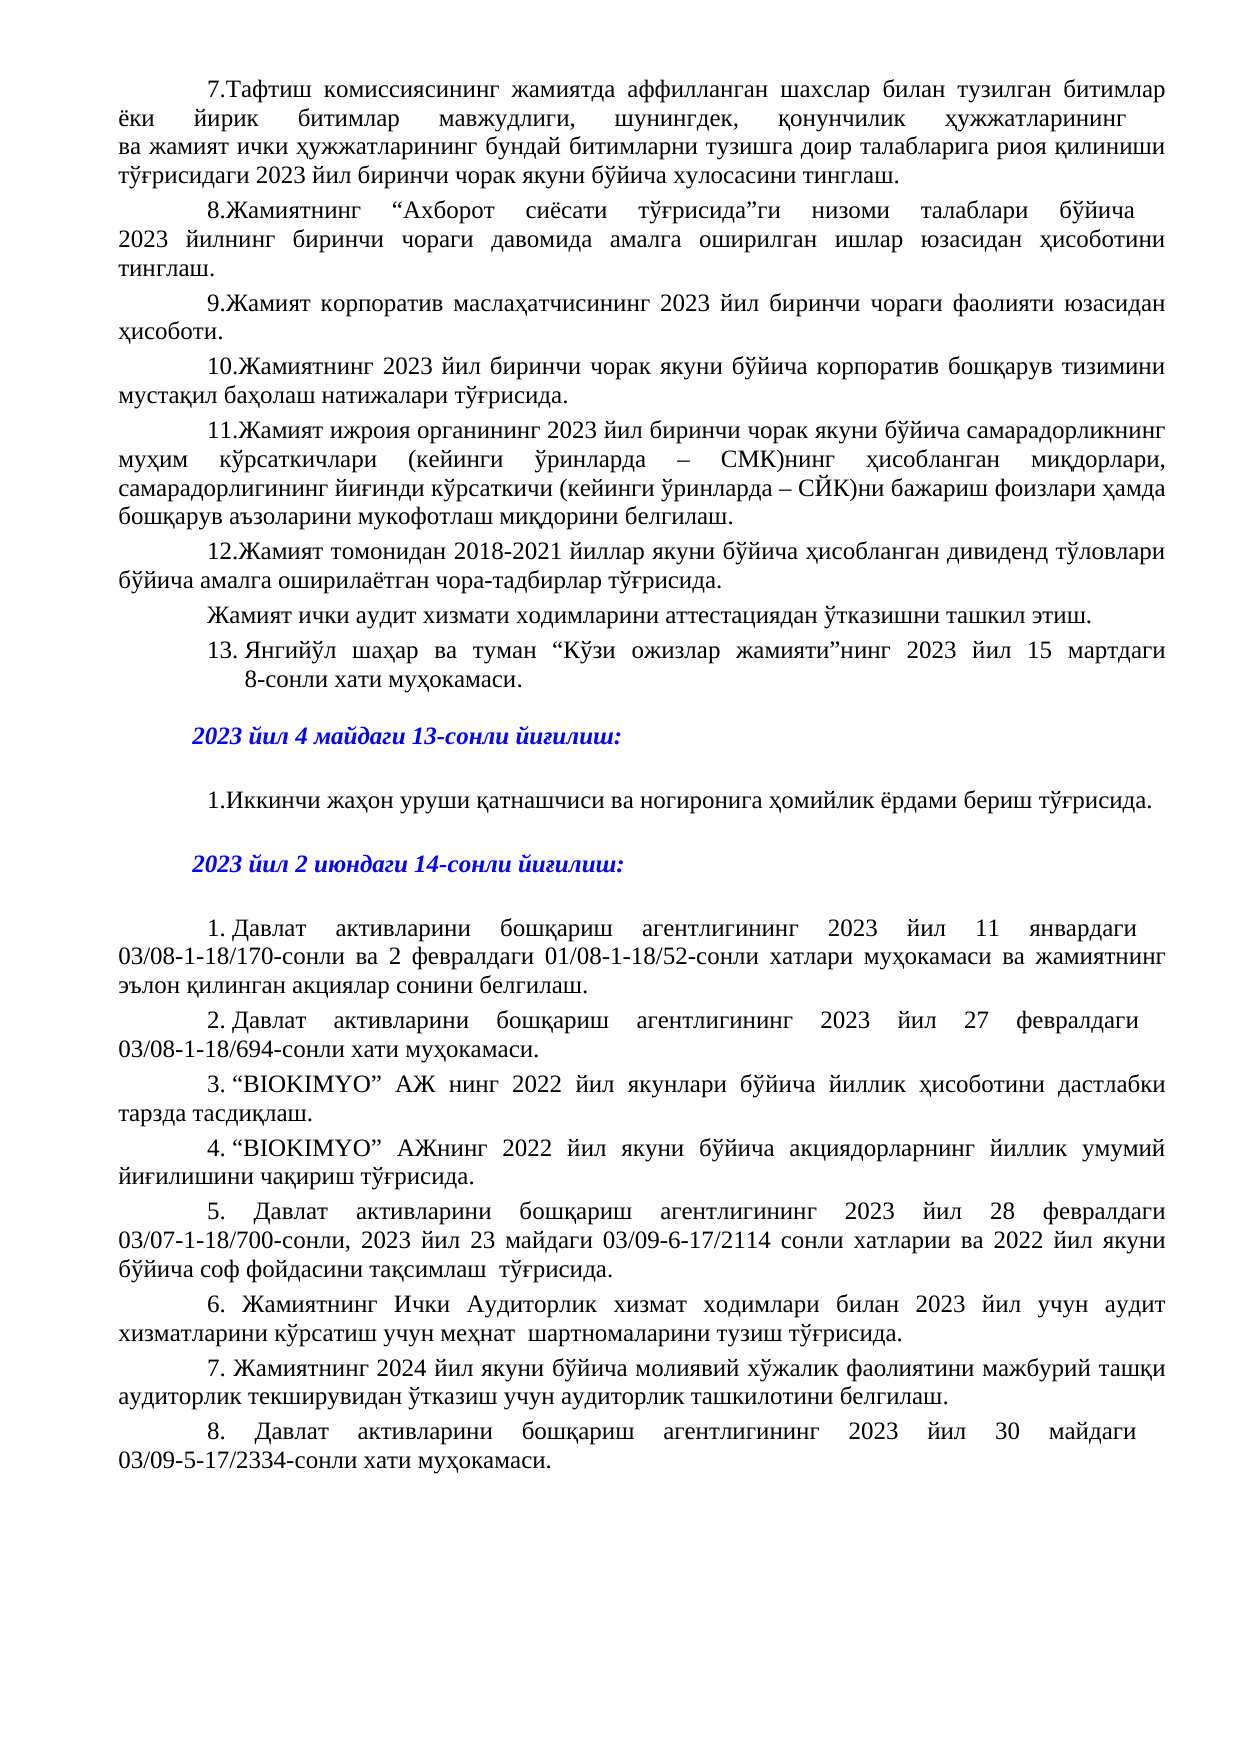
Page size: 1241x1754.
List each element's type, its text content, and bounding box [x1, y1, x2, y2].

text 2. Давлат активларини бошқариш агентлигининг 2023 йил 27 февралдаги 03/08-1-18/694-сонли хати муҳокамаси. [118, 1005, 1167, 1063]
list 2023 йил 2 июндаги 14-сонли йиғилиш: [118, 849, 1167, 878]
text 11.Жамият ижроия органининг 2023 йил биринчи чорак якуни бўйича самарадорликнинг муҳим кўрсаткичлари (кейинги ўринларда – СМК)нинг ҳисобланган миқдорлари, самарадорлигининг йиғинди кўрсаткичи (кейинги ўринларда – СЙК)ни бажариш фоизлари ҳамда бошқарув аъзоларини мукофотлаш миқдорини белгилаш. [118, 415, 1167, 530]
text 3. “BIOKIMYO” АЖ нинг 2022 йил якунлари бўйича йиллик ҳисоботини дастлабки тарзда тасдиқлаш. [118, 1069, 1167, 1126]
text 4. “BIOKIMYO” АЖнинг 2022 йил якуни бўйича акциядорларнинг йиллик умумий йиғилишини чақириш тўғрисида. [118, 1133, 1167, 1190]
text 1.Иккинчи жаҳон уруши қатнашчиси ва ногиронига ҳомийлик ёрдами бериш тўғрисида. [118, 785, 1167, 814]
text 12.Жамият томонидан 2018-2021 йиллар якуни бўйича ҳисобланган дивиденд тўловлари бўйича амалга оширилаётган чора-тадбирлар тўғрисида. [118, 536, 1167, 594]
text 10.Жамиятнинг 2023 йил биринчи чорак якуни бўйича корпоратив бошқарув тизимини мустақил баҳолаш натижалари тўғрисида. [118, 351, 1167, 409]
list Янгийўл шаҳар ва туман “Кўзи ожизлар жамияти”нинг 2023 йил 15 мартдаги 8-сонли хати муҳокамаси. [207, 635, 1167, 693]
list 2023 йил 4 майдаги 13-сонли йиғилиш: [118, 721, 1167, 750]
text 7.Тафтиш комиссиясининг жамиятда аффилланган шахслар билан тузилган битимлар ёки йирик битимлар мавжудлиги, шунингдек, қонунчилик ҳужжатларининг ва жамият ички ҳужжатларининг бундай битимларни тузишга доир талабларига риоя қилиниши тўғрисидаги 2023 йил биринчи чорак якуни бўйича хулосасини тинглаш. [118, 74, 1167, 189]
text 8. Давлат активларини бошқариш агентлигининг 2023 йил 30 майдаги 03/09-5-17/2334-сонли хати муҳокамаси. [118, 1416, 1167, 1474]
text 9.Жамият корпоратив маслаҳатчисининг 2023 йил биринчи чораги фаолияти юзасидан ҳисоботи. [118, 288, 1167, 345]
text 8.Жамиятнинг “Ахборот сиёсати тўғрисида”ги низоми талаблари бўйича 2023 йилнинг биринчи чораги давомида амалга оширилган ишлар юзасидан ҳисоботини тинглаш. [118, 195, 1167, 281]
text 5. Давлат активларини бошқариш агентлигининг 2023 йил 28 февралдаги 03/07-1-18/700-сонли, 2023 йил 23 майдаги 03/09-6-17/2114 сонли хатларии ва 2022 йил якуни бўйича соф фойдасини тақсимлаш тўғрисида. [118, 1196, 1167, 1283]
text 1. Давлат активларини бошқариш агентлигининг 2023 йил 11 январдаги 03/08-1-18/170-сонли ва 2 февралдаги 01/08-1-18/52-сонли хатлари муҳокамаси ва жамиятнинг эълон қилинган акциялар сонини белгилаш. [118, 913, 1167, 999]
text 6. Жамиятнинг Ички Аудиторлик хизмат ходимлари билан 2023 йил учун аудит хизматларини кўрсатиш учун меҳнат шартномаларини тузиш тўғрисида. [118, 1289, 1167, 1346]
text 7. Жамиятнинг 2024 йил якуни бўйича молиявий хўжалик фаолиятини мажбурий ташқи аудиторлик текширувидан ўтказиш учун аудиторлик ташкилотини белгилаш. [118, 1353, 1167, 1410]
text Жамият ички аудит хизмати ходимларини аттестациядан ўтказишни ташкил этиш. [118, 600, 1167, 629]
